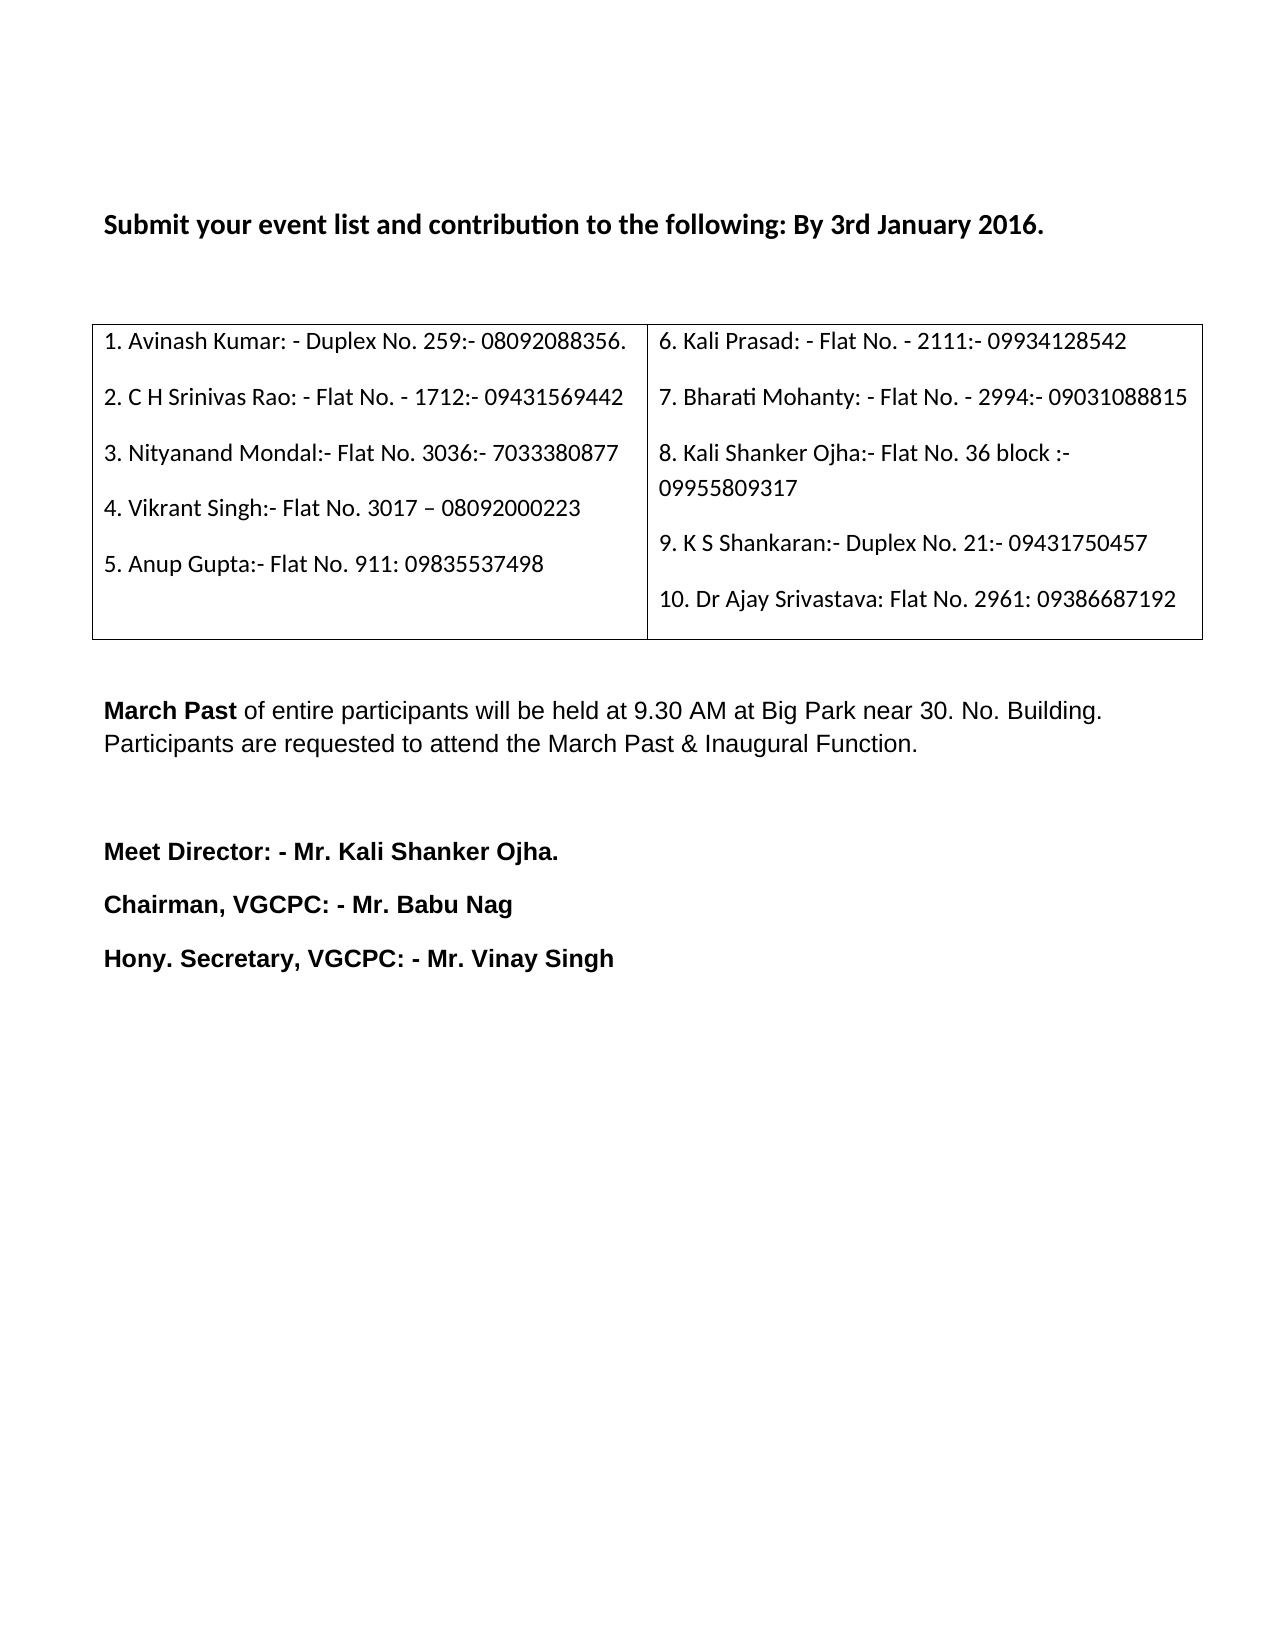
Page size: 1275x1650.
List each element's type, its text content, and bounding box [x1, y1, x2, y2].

text Meet Director: - Mr. Kali Shanker Ojha. [103, 837, 1181, 865]
text March Past of entire participants will be held at 9.30 AM at Big Park near 30. No. Building. Participants are requested to attend the March Past & Inaugural Function. [103, 696, 1181, 758]
text Chairman, VGCPC: - Mr. Babu Nag [103, 891, 1181, 919]
text Hony. Secretary, VGCPC: - Mr. Vinay Singh [103, 944, 1181, 973]
table_header 6. Kali Prasad: - Flat No. - 2111:- 09934128542 7. Bharati Mohanty: - Flat No. - 2994:- 09031088815 8. Kali Shanker Ojha:- Flat No. 36 block :-09955809317 9. K S Shankaran:- Duplex No. 21:- 09431750457 10. Dr Ajay Srivastava: Flat No. 2961: 09386687192 [648, 325, 1202, 638]
text Submit your event list and contribution to the following: By 3rd January 2016. [103, 206, 1181, 241]
table_header 1. Avinash Kumar: - Duplex No. 259:- 08092088356. 2. C H Srinivas Rao: - Flat No. - 1712:- 09431569442 3. Nityanand Mondal:- Flat No. 3036:- 7033380877 4. Vikrant Singh:- Flat No. 3017 – 08092000223 5. Anup Gupta:- Flat No. 911: 09835537498 [93, 325, 647, 638]
